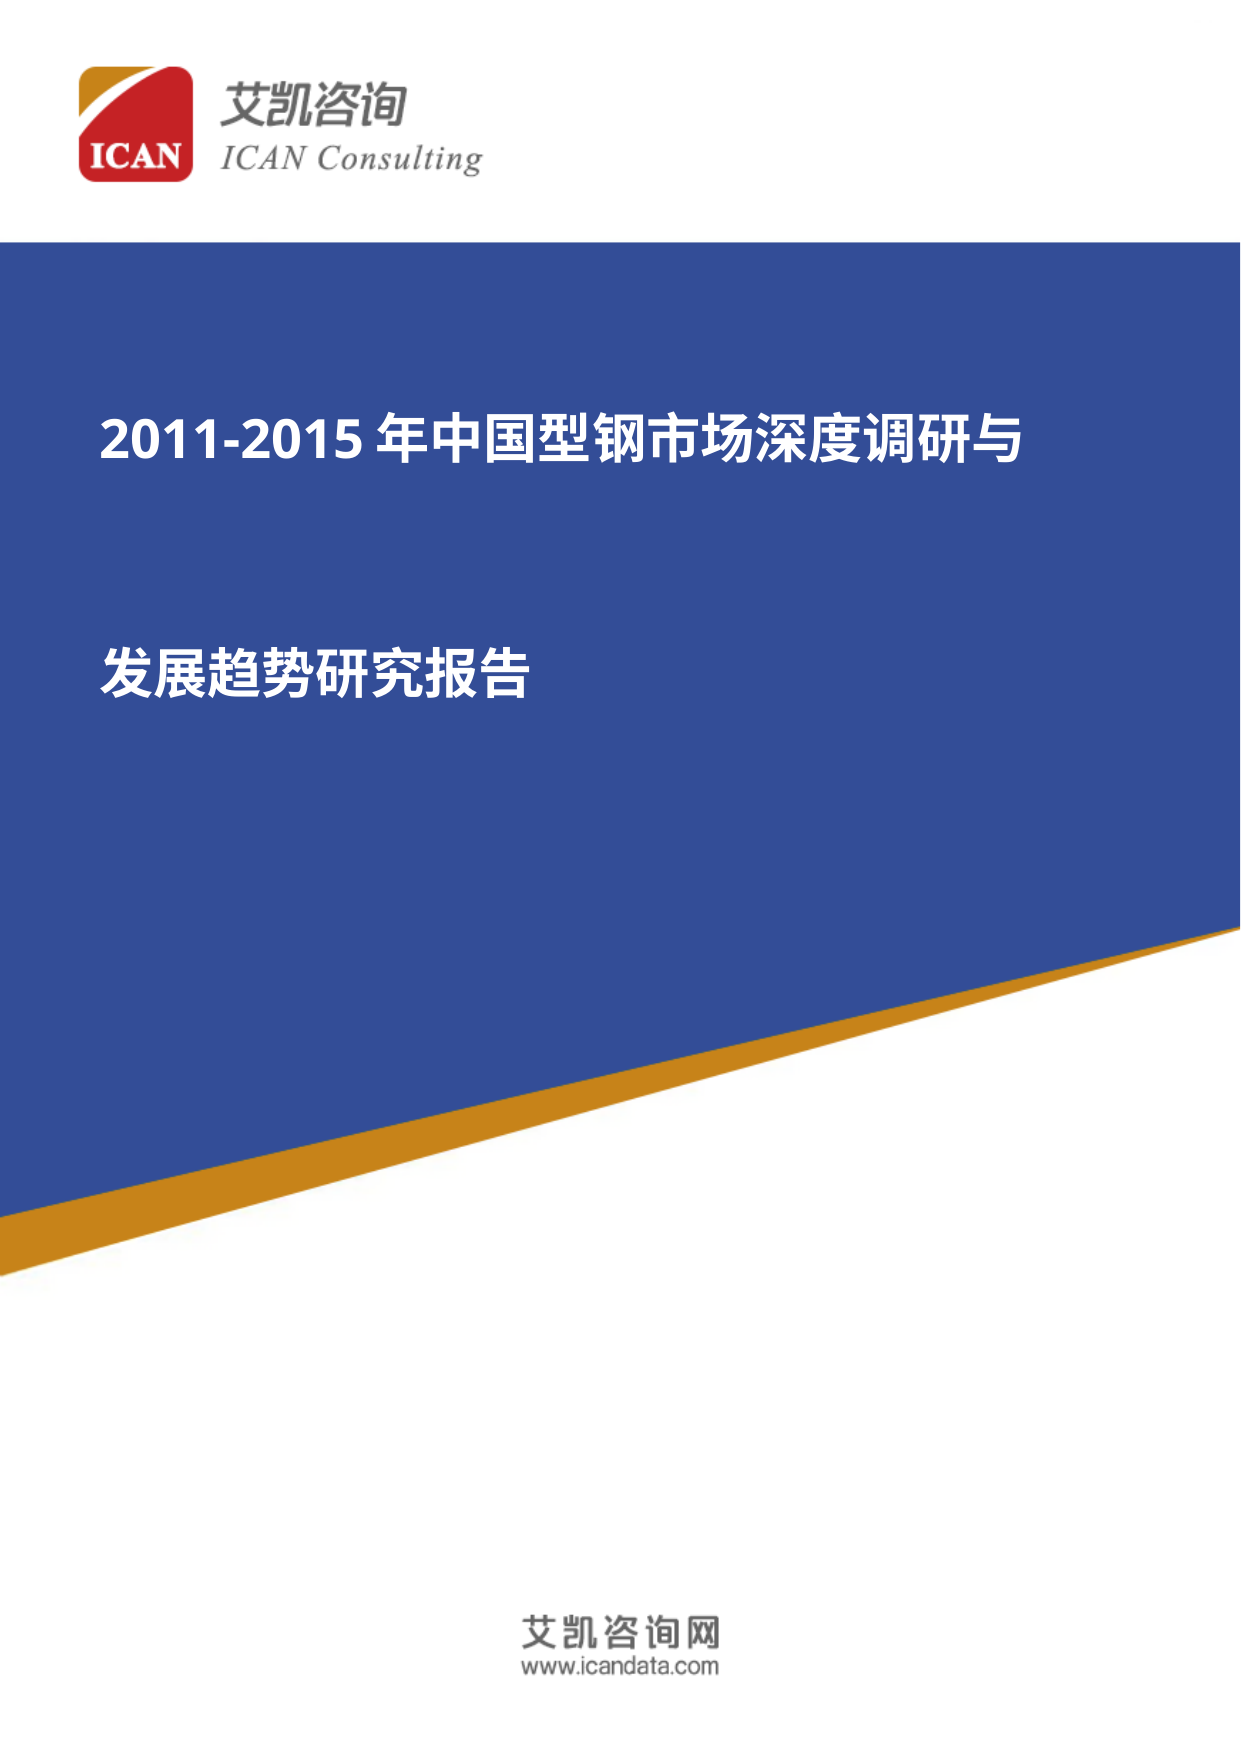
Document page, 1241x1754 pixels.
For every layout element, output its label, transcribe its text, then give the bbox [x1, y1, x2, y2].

subtitle 2011-2015年中国型钢市场深度调研与发展趋势研究报告 [99, 386, 1053, 718]
picture [0, 5, 1241, 1754]
